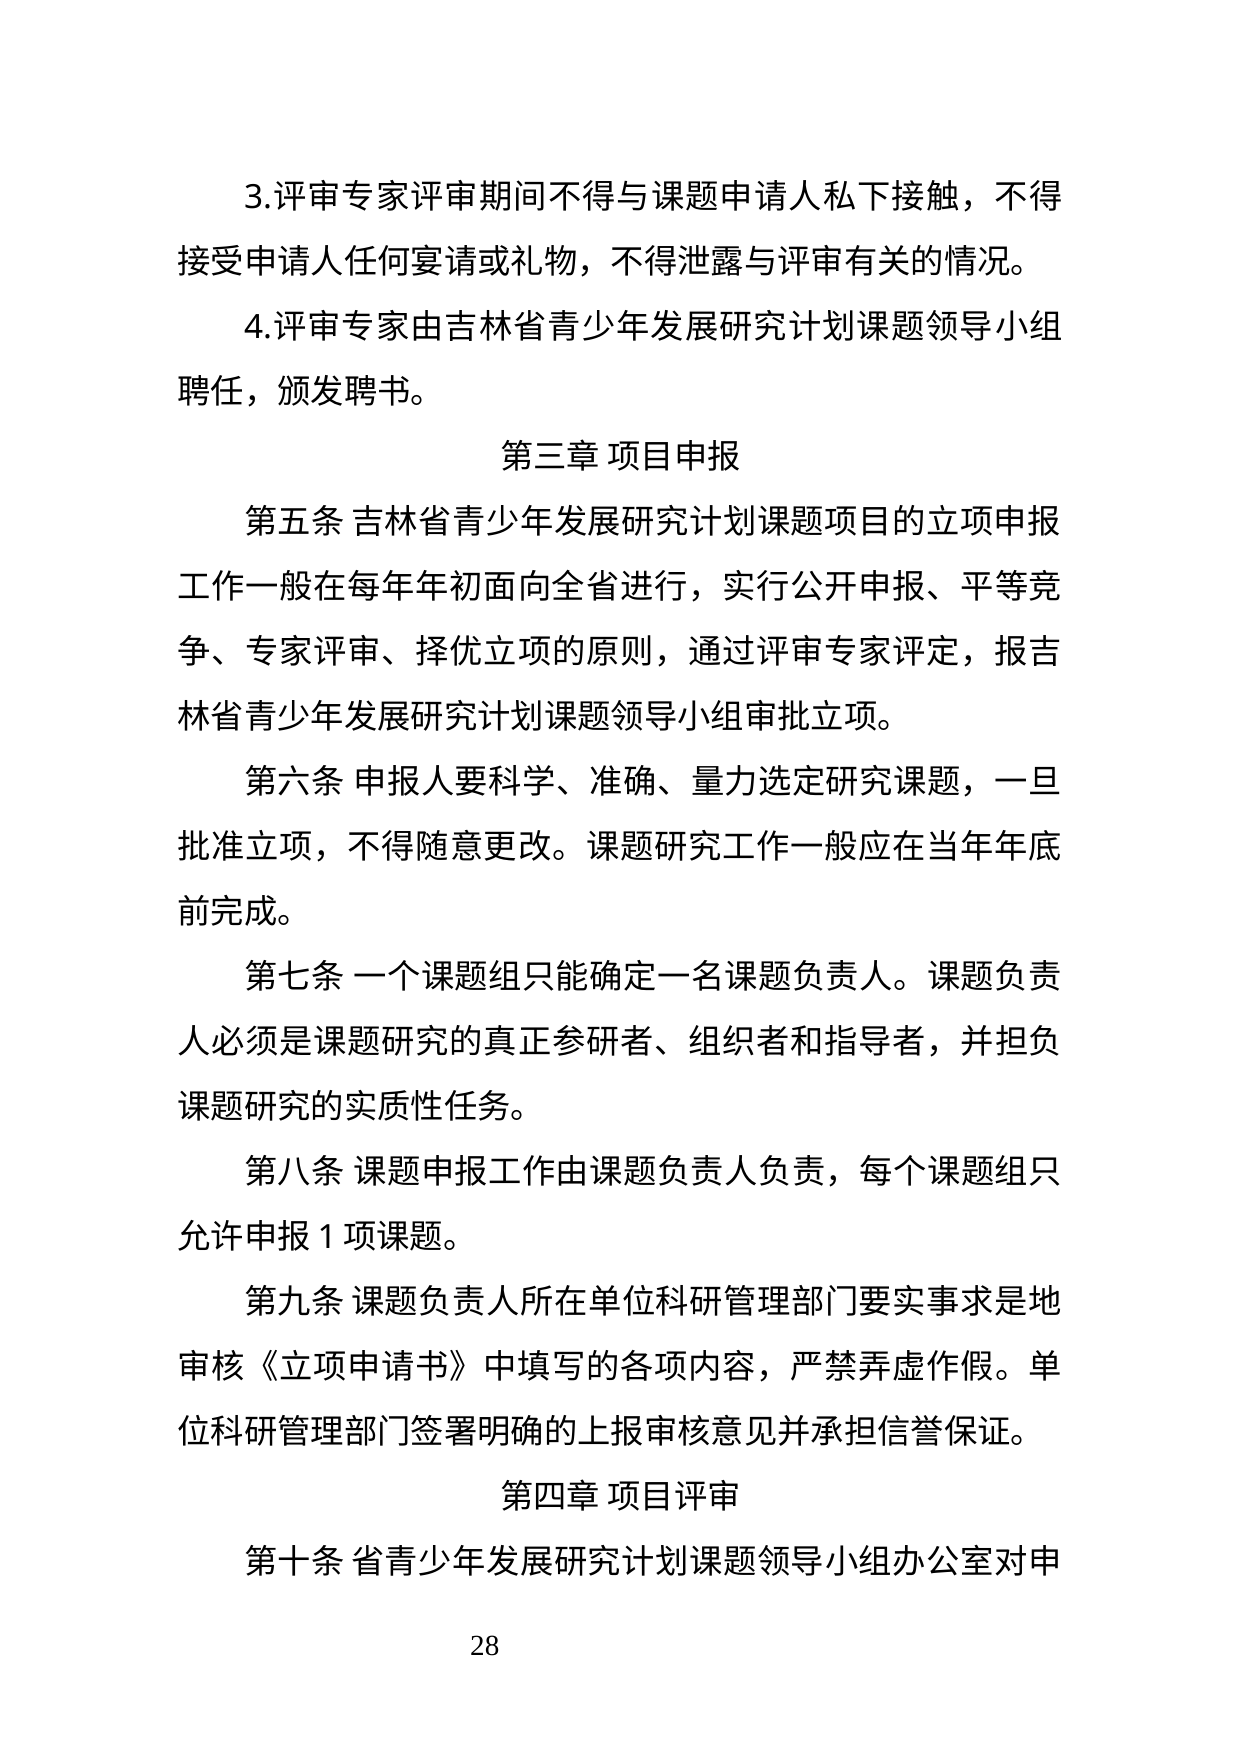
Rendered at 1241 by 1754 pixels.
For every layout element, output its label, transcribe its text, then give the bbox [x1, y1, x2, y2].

text 第七条 一个课题组只能确定一名课题负责人。课题负责人必须是课题研究的真正参研者、组织者和指导者，并担负课题研究的实质性任务。 [177, 942, 1063, 1137]
text 4.评审专家由吉林省青少年发展研究计划课题领导小组聘任，颁发聘书。 [177, 292, 1063, 422]
text 第八条 课题申报工作由课题负责人负责，每个课题组只允许申报1项课题。 [177, 1137, 1063, 1267]
text 第五条 吉林省青少年发展研究计划课题项目的立项申报工作一般在每年年初面向全省进行，实行公开申报、平等竞争、专家评审、择优立项的原则，通过评审专家评定，报吉林省青少年发展研究计划课题领导小组审批立项。 [177, 487, 1063, 747]
text 第四章 项目评审 [177, 1462, 1063, 1527]
text 3.评审专家评审期间不得与课题申请人私下接触，不得接受申请人任何宴请或礼物，不得泄露与评审有关的情况。 [177, 162, 1063, 292]
text 第六条 申报人要科学、准确、量力选定研究课题，一旦批准立项，不得随意更改。课题研究工作一般应在当年年底前完成。 [177, 747, 1063, 942]
text 第三章 项目申报 [177, 422, 1063, 487]
text 第九条 课题负责人所在单位科研管理部门要实事求是地审核《立项申请书》中填写的各项内容，严禁弄虚作假。单位科研管理部门签署明确的上报审核意见并承担信誉保证。 [177, 1267, 1063, 1462]
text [177, 1527, 1063, 1592]
